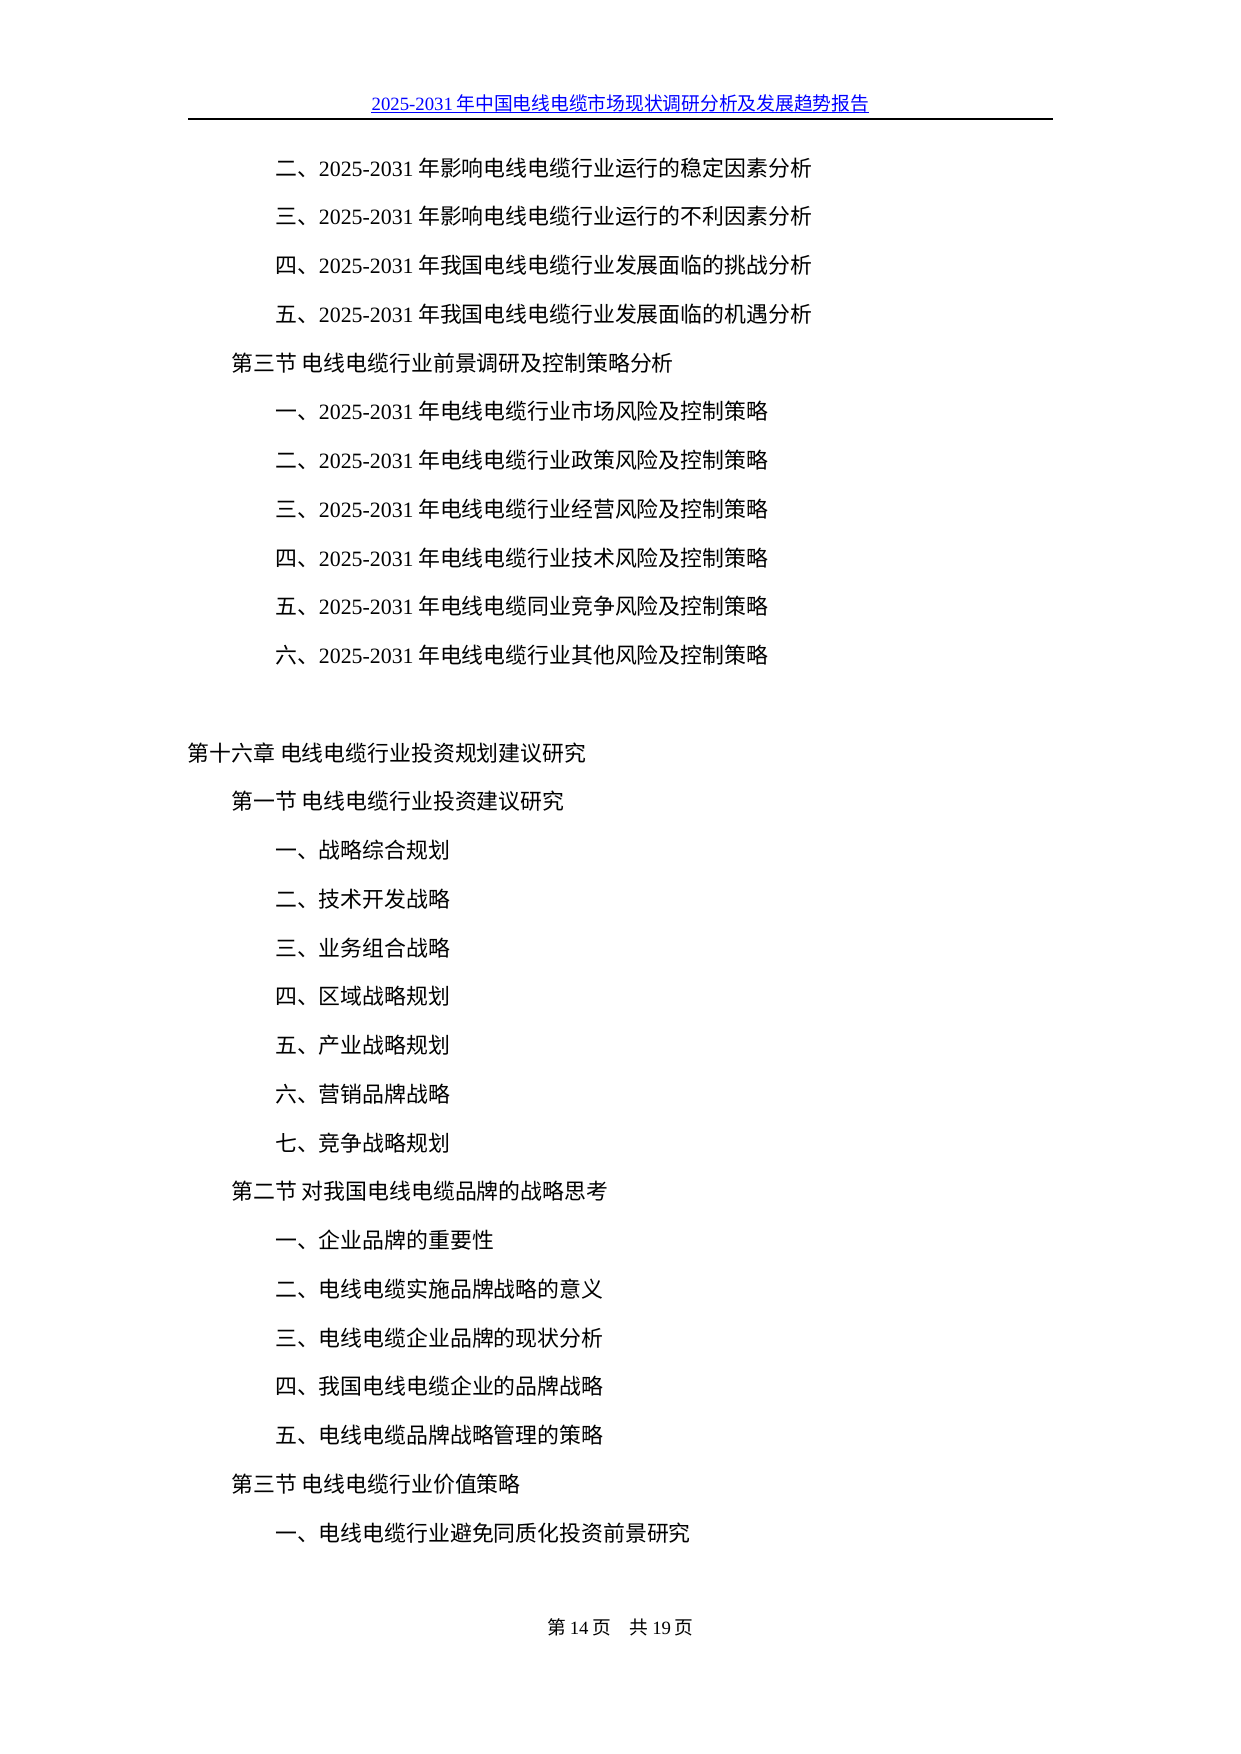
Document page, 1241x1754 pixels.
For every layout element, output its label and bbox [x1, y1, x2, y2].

text [187, 150, 1053, 1548]
